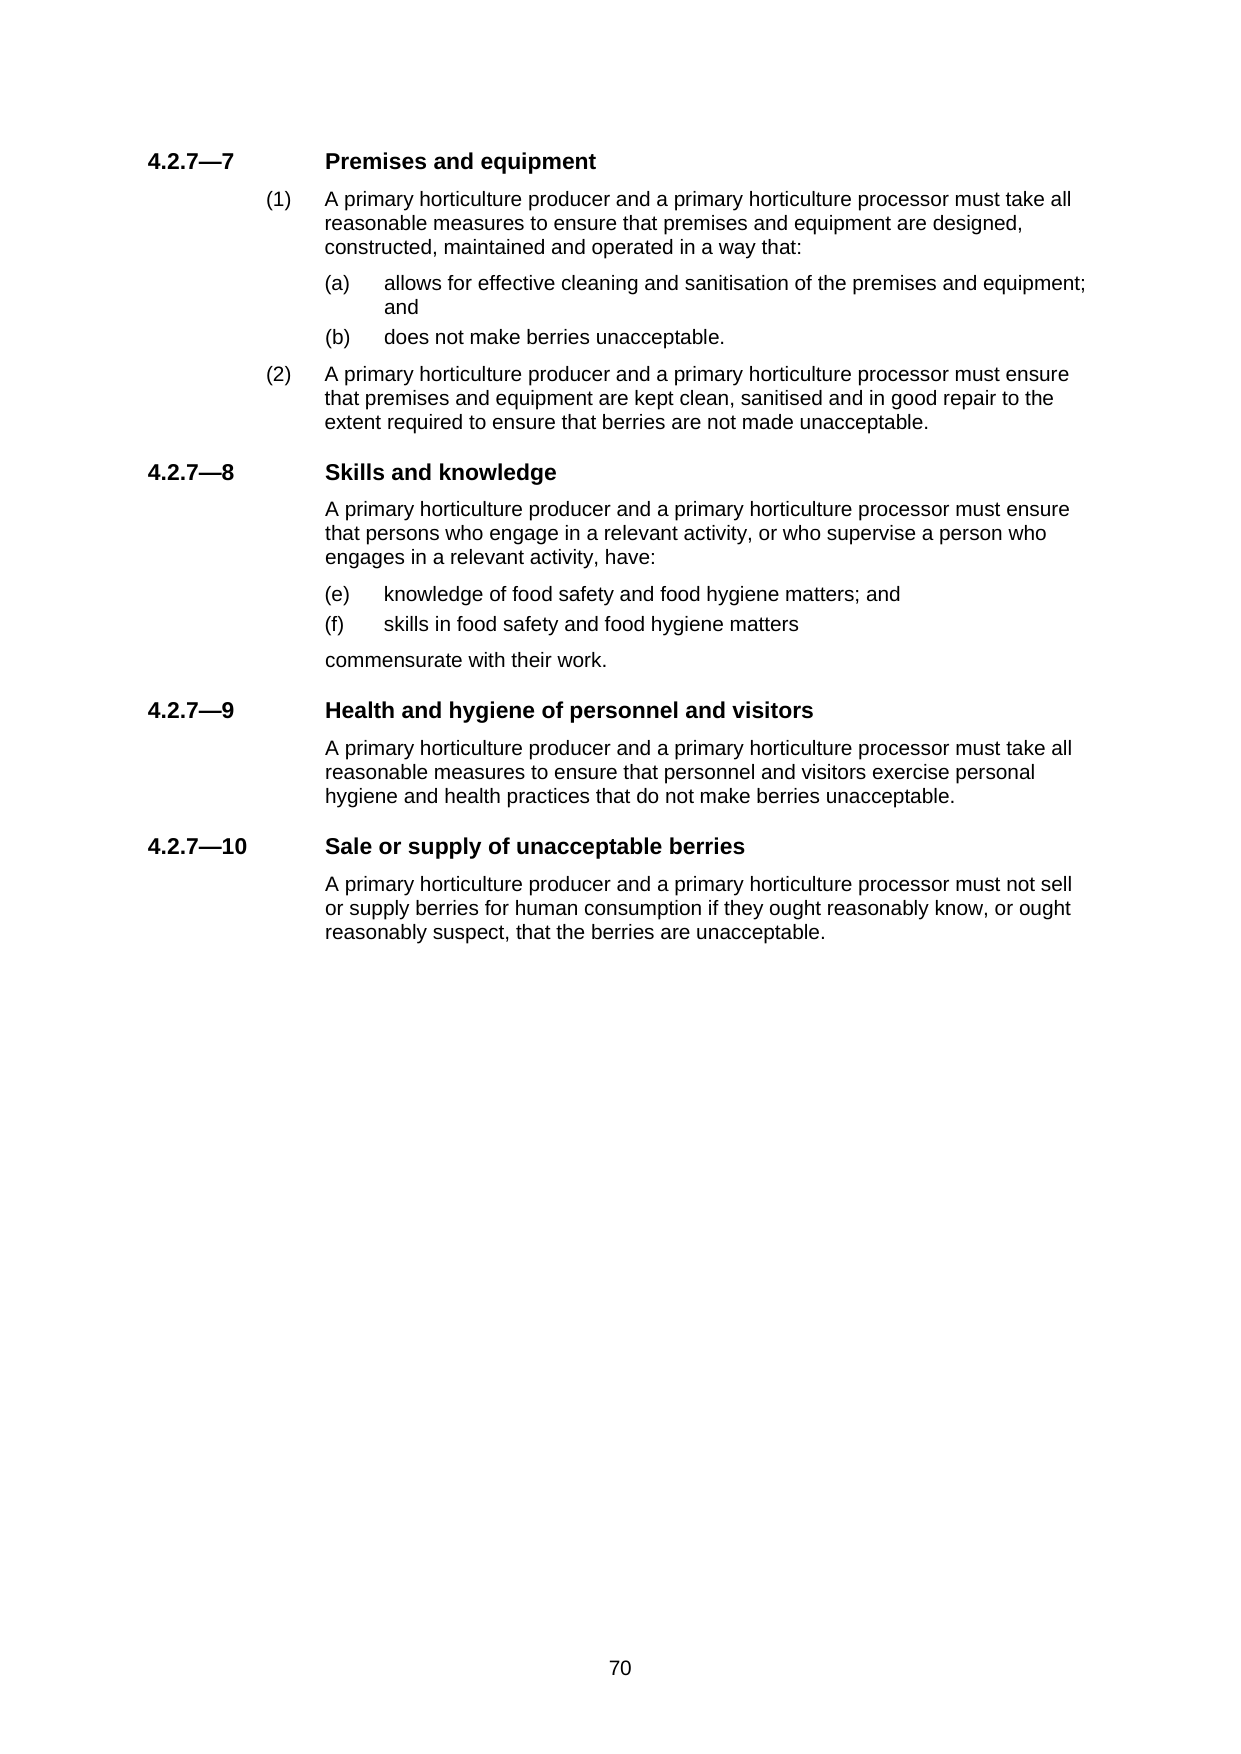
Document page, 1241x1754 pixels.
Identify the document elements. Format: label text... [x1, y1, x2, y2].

text (2) A primary horticulture producer and a primary horticulture processor must ensure that premises and equipment are kept clean, sanitised and in good repair to the extent required to ensure that berries are not made unacceptable. [148, 362, 1092, 433]
text 4.2.7—7 Premises and equipment [148, 148, 1092, 174]
text (a) allows for effective cleaning and sanitisation of the premises and equipment; and [324, 271, 1092, 319]
list skills in food safety and food hygiene matters [324, 612, 1092, 636]
text A primary horticulture producer and a primary horticulture processor must take all reasonable measures to ensure that personnel and visitors exercise personal hygiene and health practices that do not make berries unacceptable. [148, 736, 1092, 808]
text commensurate with their work. [148, 648, 1092, 672]
text 4.2.7—10 Sale or supply of unacceptable berries [148, 833, 1092, 859]
text 4.2.7—9 Health and hygiene of personnel and visitors [148, 697, 1092, 724]
list knowledge of food safety and food hygiene matters; and [324, 582, 1092, 606]
text 4.2.7—8 Skills and knowledge [148, 458, 1092, 485]
text A primary horticulture producer and a primary horticulture processor must not sell or supply berries for human consumption if they ought reasonably know, or ought reasonably suspect, that the berries are unacceptable. [148, 872, 1092, 944]
text (b) does not make berries unacceptable. [148, 325, 1092, 349]
text A primary horticulture producer and a primary horticulture processor must ensure that persons who engage in a relevant activity, or who supervise a person who engages in a relevant activity, have: [148, 497, 1092, 569]
text (1) A primary horticulture producer and a primary horticulture processor must take all reasonable measures to ensure that premises and equipment are designed, constructed, maintained and operated in a way that: [148, 187, 1092, 258]
